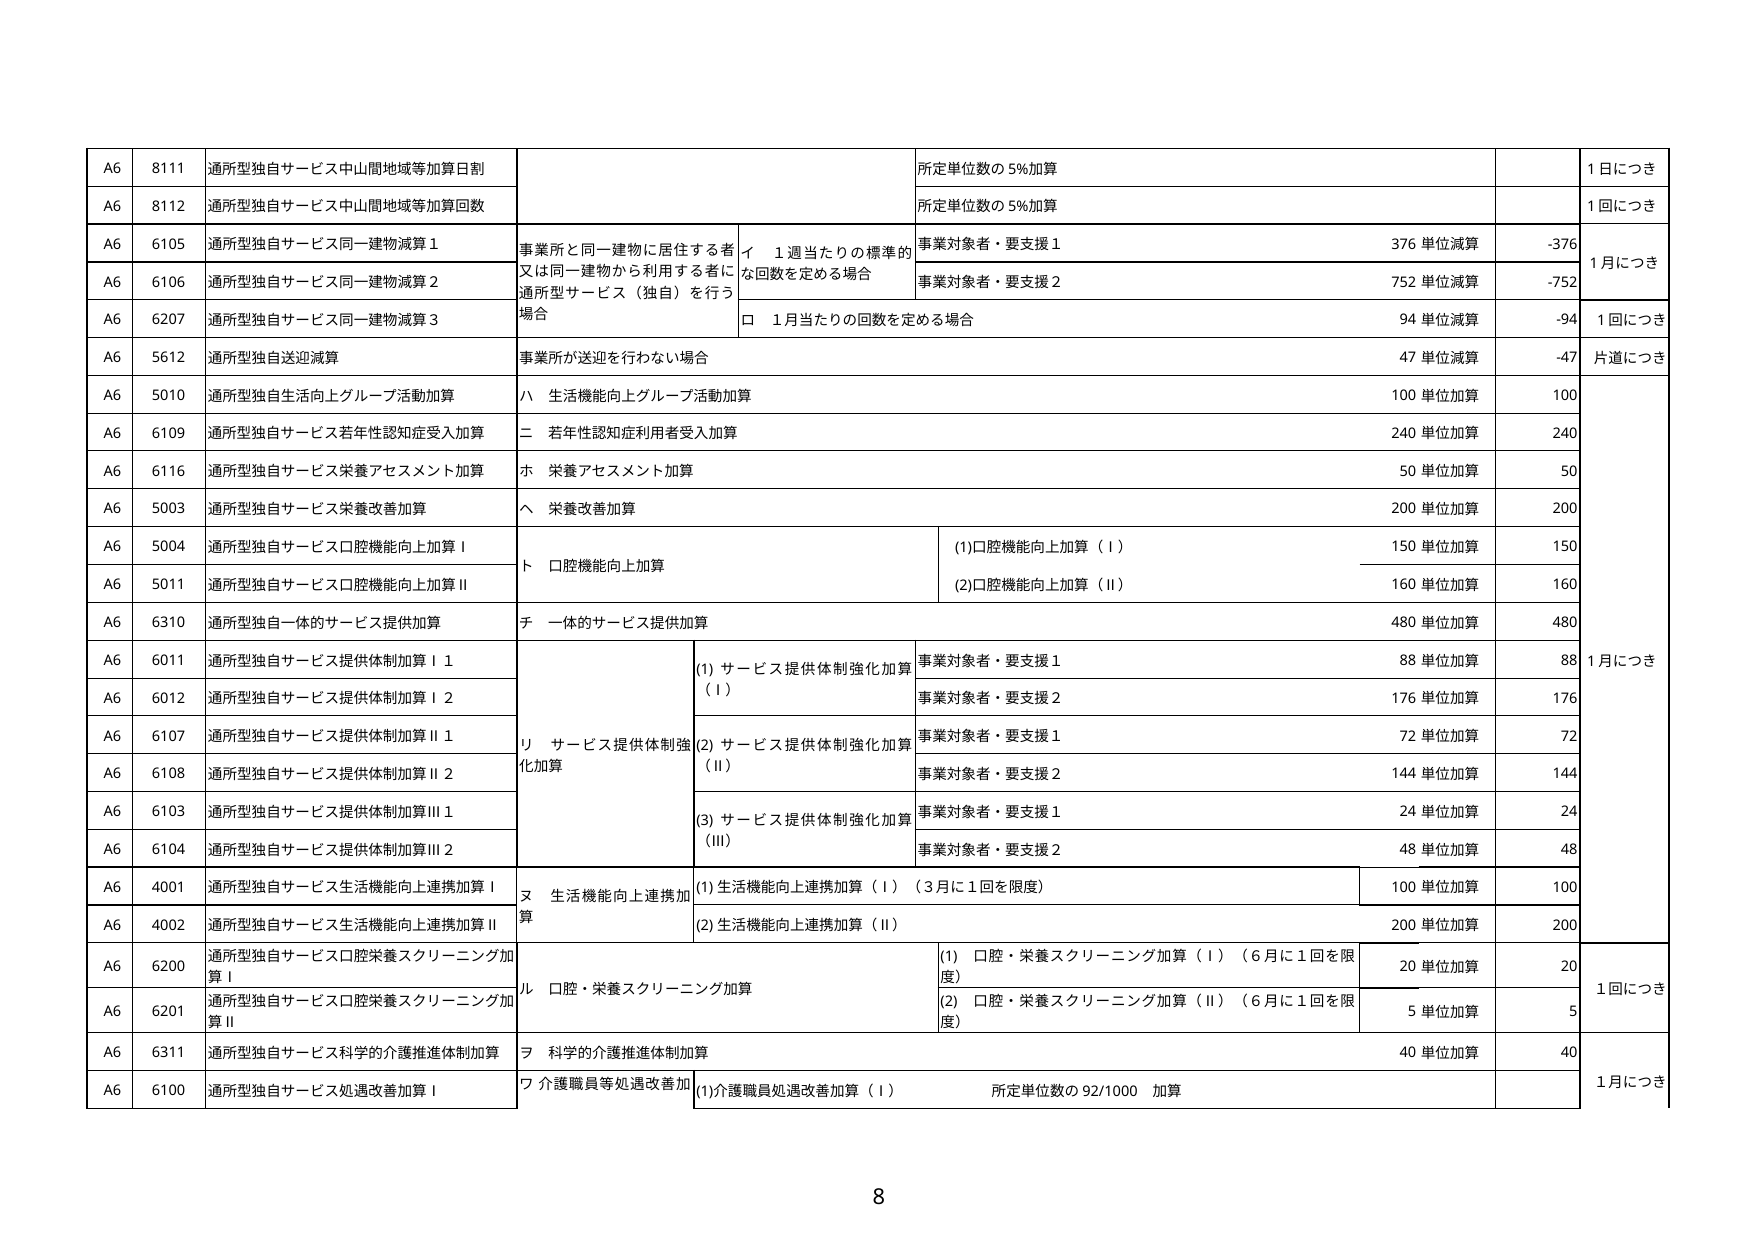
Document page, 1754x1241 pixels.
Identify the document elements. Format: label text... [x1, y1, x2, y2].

table_cell (1)介護職員処遇改善加算（Ⅰ） 所定単位数の 92/1000 加算 [695, 1071, 1495, 1107]
table_cell A6 [88, 1071, 132, 1107]
table_cell A6 [88, 489, 132, 526]
table_cell A6 [88, 792, 132, 829]
table_cell (2) サービス提供体制強化加算（Ⅱ） [695, 716, 915, 791]
table_cell (2) 生活機能向上連携加算（Ⅱ） [694, 905, 1359, 942]
table_cell 100 [1360, 376, 1418, 412]
table_cell 通所型独自サービス科学的介護推進体制加算 [206, 1033, 516, 1070]
table_cell 4002 [133, 906, 205, 942]
table_cell [1496, 1071, 1579, 1107]
table_cell 480 [1360, 603, 1418, 639]
table_cell (3) サービス提供体制強化加算（Ⅲ） [695, 792, 915, 866]
table_cell 5011 [133, 565, 205, 602]
table_cell 事業所と同一建物に居住する者又は同一建物から利用する者に通所型サービス（独自）を行う場合 [518, 225, 738, 337]
table_cell 8111 [133, 149, 205, 186]
table_cell 単位加算 [1419, 792, 1495, 829]
table_cell 通所型独自サービス中山間地域等加算回数 [206, 187, 516, 223]
table_cell 5612 [133, 338, 205, 374]
table_cell 単位加算 [1419, 943, 1495, 987]
table_cell 事業対象者・要支援２ [916, 263, 1359, 299]
table_cell (2)口腔機能向上加算（Ⅱ） [939, 564, 1359, 602]
table_cell 単位加算 [1419, 414, 1495, 450]
table_cell 4001 [133, 868, 205, 904]
table_cell 単位加算 [1419, 527, 1495, 564]
table_cell 単位加算 [1419, 489, 1495, 526]
table_cell 6106 [133, 263, 205, 299]
table_cell ト 口腔機能向上加算 [518, 527, 938, 602]
table_cell 1月につき [1581, 224, 1668, 299]
table_cell 通所型独自サービス栄養アセスメント加算 [206, 451, 516, 488]
table_cell (1) 口腔・栄養スクリーニング加算（Ⅰ）（６月に１回を限度） [939, 943, 1359, 987]
table_cell A6 [88, 830, 132, 866]
table_cell 752 [1360, 263, 1418, 299]
table_cell 事業対象者・要支援２ [916, 679, 1359, 715]
table_cell 150 [1360, 527, 1418, 564]
table_cell 144 [1360, 754, 1418, 791]
table_cell 通所型独自サービス口腔機能向上加算Ⅱ [206, 565, 516, 602]
table_cell 単位加算 [1419, 716, 1495, 753]
table_cell A6 [88, 868, 132, 904]
table_cell 通所型独自送迎減算 [206, 338, 516, 374]
table_cell A6 [88, 376, 132, 412]
table_cell 事業対象者・要支援１ [916, 792, 1359, 829]
table_cell 通所型独自サービス提供体制加算Ⅲ１ [206, 792, 516, 829]
table_cell 240 [1360, 414, 1418, 450]
table_cell 単位減算 [1419, 225, 1495, 261]
table_cell 88 [1496, 641, 1579, 677]
table_cell 6103 [133, 792, 205, 829]
table_cell 通所型独自サービス口腔栄養スクリーニング加算Ⅰ [206, 943, 516, 987]
table_cell 1回につき [1581, 187, 1668, 223]
table_cell 6100 [133, 1071, 205, 1107]
table_cell 単位加算 [1419, 754, 1495, 791]
table_cell A6 [88, 414, 132, 450]
table_cell 6201 [133, 988, 205, 1032]
table_cell 20 [1360, 944, 1418, 987]
table_cell -376 [1496, 225, 1579, 261]
table_cell ヌ 生活機能向上連携加算 [517, 868, 693, 942]
table_cell A6 [88, 641, 132, 677]
table_cell 20 [1496, 943, 1579, 987]
table_cell 通所型独自サービス口腔機能向上加算Ⅰ [206, 527, 516, 564]
table_cell 6107 [133, 716, 205, 753]
table_cell ニ 若年性認知症利用者受入加算 [518, 414, 1359, 450]
table_cell -752 [1496, 263, 1579, 299]
table_cell 88 [1360, 641, 1418, 677]
table_cell 事業対象者・要支援２ [916, 754, 1359, 791]
table_cell ヘ 栄養改善加算 [518, 489, 1359, 526]
table_cell 6109 [133, 414, 205, 450]
table_cell 100 [1360, 868, 1418, 904]
table_cell 6207 [133, 300, 205, 337]
table_cell 通所型独自サービス中山間地域等加算日割 [206, 149, 516, 186]
table_cell 通所型独自サービス栄養改善加算 [206, 489, 516, 526]
table_cell ワ 介護職員等処遇改善加算 [518, 1071, 693, 1107]
table_cell ハ 生活機能向上グループ活動加算 [518, 376, 1359, 412]
table_cell 160 [1496, 565, 1579, 602]
table_cell 240 [1496, 414, 1579, 450]
table_cell 200 [1496, 906, 1579, 942]
table_cell (1)口腔機能向上加算（Ⅰ） [939, 527, 1359, 564]
table_cell 144 [1496, 754, 1579, 791]
table_cell １月につき [1581, 1033, 1668, 1107]
table_cell 所定単位数の5%加算 [916, 149, 1495, 186]
table_cell ヲ 科学的介護推進体制加算 [518, 1033, 1359, 1070]
table_cell A6 [88, 187, 132, 223]
table_cell 通所型独自サービス提供体制加算Ⅱ２ [206, 754, 516, 791]
table_cell 176 [1496, 679, 1579, 715]
table_cell 通所型独自サービス生活機能向上連携加算Ⅱ [206, 906, 516, 942]
table_cell 通所型独自サービス同一建物減算３ [206, 300, 516, 337]
table_cell A6 [88, 338, 132, 374]
table_cell 片道につき [1581, 338, 1668, 374]
table_cell 5 [1496, 988, 1579, 1032]
table_cell 1日につき [1581, 149, 1668, 186]
table_cell 所定単位数の5%加算 [916, 187, 1495, 223]
table_cell 200 [1360, 906, 1418, 942]
table_cell 480 [1496, 603, 1579, 639]
table_cell 40 [1496, 1033, 1579, 1070]
table_cell ロ １月当たりの回数を定める場合 [739, 300, 1359, 337]
table_cell 単位加算 [1419, 830, 1495, 866]
table_cell 単位加算 [1419, 1033, 1495, 1070]
table_cell 通所型独自生活向上グループ活動加算 [206, 376, 516, 412]
table_cell 50 [1496, 451, 1579, 488]
table_cell 事業対象者・要支援１ [916, 716, 1359, 753]
table_cell 6116 [133, 451, 205, 488]
table_cell 376 [1360, 225, 1418, 261]
table_cell 単位加算 [1419, 451, 1495, 488]
table_cell A6 [88, 527, 132, 564]
table_cell １回につき [1581, 944, 1668, 1032]
table_cell 72 [1360, 716, 1418, 753]
table_cell 6108 [133, 754, 205, 791]
table_cell -47 [1496, 338, 1579, 374]
table_cell チ 一体的サービス提供加算 [518, 603, 1359, 639]
table_cell A6 [88, 300, 132, 337]
table_cell A6 [88, 263, 132, 299]
table_cell 50 [1360, 451, 1418, 488]
table_cell イ １週当たりの標準的な回数を定める場合 [739, 225, 915, 299]
table_cell A6 [88, 716, 132, 753]
table_cell 1回につき [1581, 301, 1668, 337]
table_cell リ サービス提供体制強化加算 [518, 641, 693, 866]
table_cell 200 [1360, 489, 1418, 526]
table_cell A6 [88, 451, 132, 488]
table_cell 単位加算 [1419, 565, 1495, 602]
table_cell 単位加算 [1419, 679, 1495, 715]
table_cell 通所型独自サービス同一建物減算１ [206, 225, 516, 261]
table_cell A6 [88, 603, 132, 639]
table_cell 通所型独自サービス提供体制加算Ⅰ２ [206, 679, 516, 715]
table_cell 事業対象者・要支援２ [916, 830, 1359, 866]
table_cell A6 [88, 988, 132, 1032]
table_cell A6 [88, 679, 132, 715]
table_cell 単位加算 [1419, 906, 1495, 942]
table_cell 72 [1496, 716, 1579, 753]
table_cell 100 [1496, 868, 1579, 904]
table_cell 8112 [133, 187, 205, 223]
table_cell 通所型独自サービス処遇改善加算Ⅰ [206, 1071, 516, 1107]
table_cell 単位加算 [1419, 376, 1495, 412]
table_cell 6011 [133, 641, 205, 677]
table_cell A6 [88, 906, 132, 942]
table_cell 6311 [133, 1033, 205, 1070]
table_cell (2) 口腔・栄養スクリーニング加算（Ⅱ）（６月に１回を限度） [939, 988, 1359, 1032]
table_cell 48 [1496, 830, 1579, 866]
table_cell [518, 149, 915, 223]
table_cell 通所型独自サービス提供体制加算Ⅲ２ [206, 830, 516, 866]
table_cell 5010 [133, 376, 205, 412]
table_cell 単位加算 [1419, 868, 1495, 904]
table_cell 94 [1360, 300, 1418, 337]
table_cell 通所型独自一体的サービス提供加算 [206, 603, 516, 639]
table_cell 通所型独自サービス同一建物減算２ [206, 263, 516, 299]
table_cell (1) サービス提供体制強化加算（Ⅰ） [695, 641, 915, 715]
table_cell A6 [88, 943, 132, 987]
table_cell 単位加算 [1419, 603, 1495, 639]
table_cell 47 [1360, 338, 1418, 374]
table_cell 48 [1360, 830, 1418, 866]
table_cell A6 [88, 754, 132, 791]
table_cell 150 [1496, 527, 1579, 564]
table_cell 24 [1360, 792, 1418, 829]
table_cell 単位加算 [1419, 641, 1495, 677]
table_cell 6104 [133, 830, 205, 866]
table_cell 200 [1496, 489, 1579, 526]
table_cell 40 [1360, 1033, 1418, 1070]
table_cell 5004 [133, 527, 205, 564]
table_cell 6105 [133, 225, 205, 261]
table_cell 事業所が送迎を行わない場合 [518, 338, 1359, 374]
table_cell 100 [1496, 376, 1579, 412]
table_cell 事業対象者・要支援１ [916, 225, 1359, 261]
table_cell 6310 [133, 603, 205, 639]
table_cell A6 [88, 149, 132, 186]
table_cell ホ 栄養アセスメント加算 [518, 451, 1359, 488]
table_cell A6 [88, 225, 132, 261]
table_cell ル 口腔・栄養スクリーニング加算 [518, 943, 938, 1032]
table_cell A6 [88, 1033, 132, 1070]
table_cell 単位減算 [1419, 338, 1495, 374]
table_cell A6 [88, 565, 132, 602]
table_cell 5 [1360, 989, 1418, 1032]
table_cell 160 [1360, 565, 1418, 602]
table_cell 通所型独自サービス提供体制加算Ⅰ１ [206, 641, 516, 677]
table_cell 5003 [133, 489, 205, 526]
table_cell 176 [1360, 679, 1418, 715]
table_cell (1) 生活機能向上連携加算（Ⅰ）（３月に１回を限度） [694, 868, 1359, 904]
table_cell 1月につき [1581, 376, 1668, 942]
table_cell 単位減算 [1419, 300, 1495, 337]
table_cell -94 [1496, 300, 1579, 337]
table_cell [1496, 149, 1579, 186]
table_cell 通所型独自サービス口腔栄養スクリーニング加算Ⅱ [206, 988, 516, 1032]
table_cell 6012 [133, 679, 205, 715]
table_cell 単位減算 [1419, 263, 1495, 299]
table_cell 6200 [133, 943, 205, 987]
table_cell 通所型独自サービス若年性認知症受入加算 [206, 414, 516, 450]
table_cell 24 [1496, 792, 1579, 829]
table_cell [1496, 187, 1579, 223]
table_cell 事業対象者・要支援１ [916, 641, 1359, 677]
table_cell 単位加算 [1419, 988, 1495, 1032]
table_cell 通所型独自サービス生活機能向上連携加算Ⅰ [206, 868, 516, 904]
table_cell 通所型独自サービス提供体制加算Ⅱ１ [206, 716, 516, 753]
